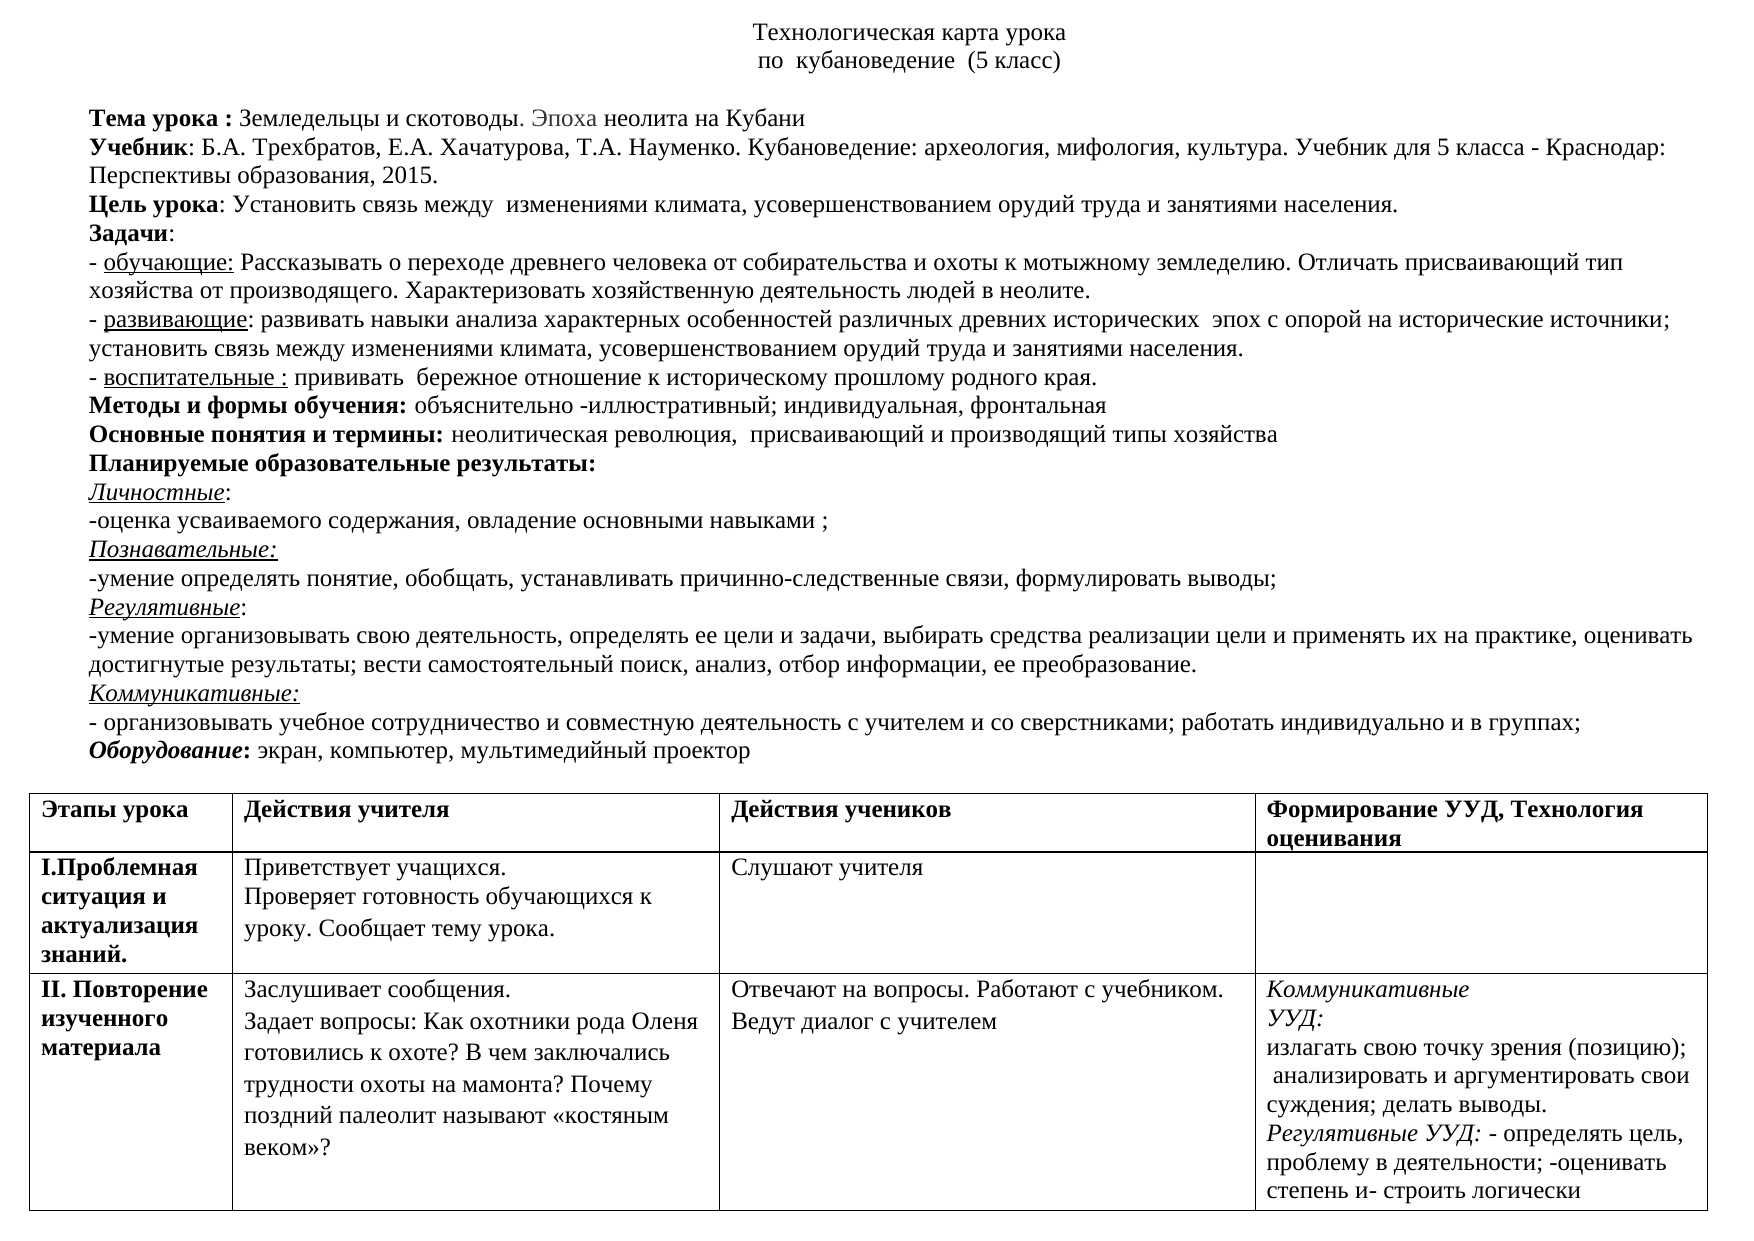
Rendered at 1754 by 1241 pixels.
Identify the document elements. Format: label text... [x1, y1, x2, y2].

text Тема урока : Земледельцы и скотоводы. Эпоха неолита на Кубани [597, 103, 1730, 132]
table_header Действия учителя [233, 794, 719, 851]
table_cell [1256, 853, 1707, 973]
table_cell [233, 974, 719, 1210]
text Личностные: [89, 477, 1730, 505]
text Коммуникативные: [89, 678, 1730, 707]
text - развивающие: развивать навыки анализа характерных особенностей различных древних исторических эпох с опорой на исторические источники; установить связь между изменениями климата, усовершенствованием орудий труда и занятиями населения. [89, 304, 1730, 362]
text Цель урока: Установить связь между изменениями климата, усовершенствованием орудий труда и занятиями населения. [89, 189, 1730, 218]
text -умение организовывать свою деятельность, определять ее цели и задачи, выбирать средства реализации цели и применять их на практике, оценивать достигнутые результаты; вести самостоятельный поиск, анализ, отбор информации, ее преобразование. [89, 620, 1730, 678]
text Задачи: [89, 218, 1730, 247]
text - организовывать учебное сотрудничество и совместную деятельность с учителем и со сверстниками; работать индивидуально и в группах; [89, 707, 1730, 735]
text - воспитательные : прививать бережное отношение к историческому прошлому родного края. [89, 362, 1730, 390]
text -оценка усваиваемого содержания, овладение основными навыками ; [89, 505, 1730, 534]
table_header Этапы урока [30, 794, 232, 851]
text Основные понятия и термины: неолитическая революция, присваивающий и производящий типы хозяйства [89, 419, 1730, 448]
table_cell I.Проблемная ситуация и актуализация знаний. [30, 853, 232, 973]
text Методы и формы обучения: объяснительно -иллюстративный; индивидуальная, фронтальная [89, 390, 1730, 419]
text Планируемые образовательные результаты: [89, 448, 1730, 477]
text по кубановедение (5 класс) [89, 45, 1730, 74]
table_cell Приветствует учащихся. Проверяет готовность обучающихся к уроку. Сообщает тему урока. [233, 853, 719, 973]
table_cell Слушают учителя [720, 853, 1255, 973]
table_header Формирование УУД, Технология оценивания [1256, 794, 1707, 851]
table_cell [30, 974, 232, 1210]
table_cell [1256, 974, 1707, 1210]
table_cell Отвечают на вопросы. Работают с учебником. Ведут диалог с учителем [720, 974, 1255, 1210]
text Технологическая карта урока [89, 17, 1730, 45]
text Учебник: Б.А. Трехбратов, Е.А. Хачатурова, Т.А. Науменко. Кубановедение: археология, мифология, культура. Учебник для 5 класса - Краснодар: Перспективы образования, 2015. [89, 132, 1730, 189]
table_header Действия учеников [720, 794, 1255, 851]
text Оборудование: экран, компьютер, мультимедийный проектор [89, 735, 1730, 764]
text - обучающие: Рассказывать о переходе древнего человека от собирательства и охоты к мотыжному земледелию. Отличать присваивающий тип хозяйства от производящего. Характеризовать хозяйственную деятельность людей в неолите. [89, 247, 1730, 304]
text -умение определять понятие, обобщать, устанавливать причинно-следственные связи, формулировать выводы; [89, 563, 1730, 592]
text Регулятивные: [89, 592, 1730, 620]
text Тема урока : Земледельцы и скотоводы. Эпоха неолита на Кубани [89, 103, 239, 132]
text Познавательные: [89, 534, 1730, 563]
